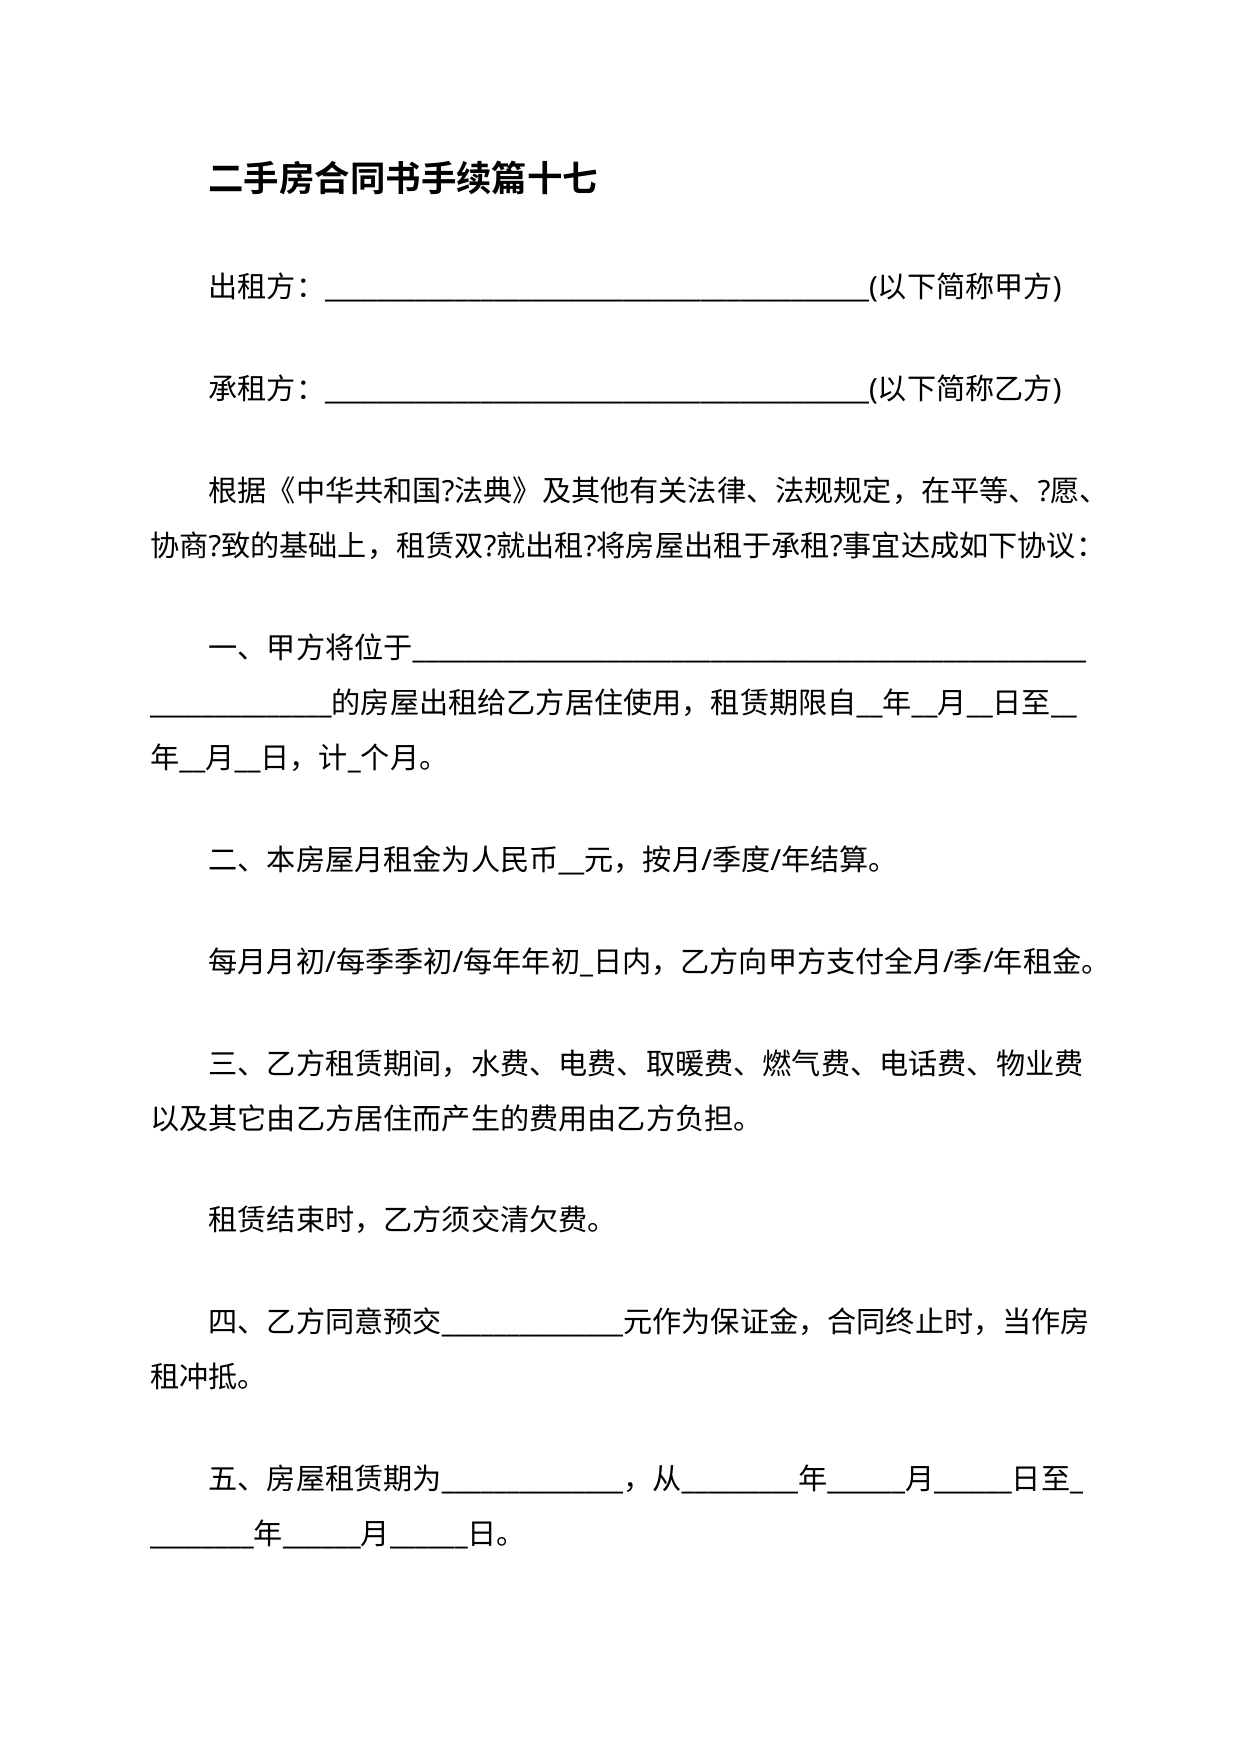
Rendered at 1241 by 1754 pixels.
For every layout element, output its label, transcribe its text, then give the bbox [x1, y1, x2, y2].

text 根据《中华共和国?法典》及其他有关法律、法规规定，在平等、?愿、协商?致的基础上，租赁双?就出租?将房屋出租于承租?事宜达成如下协议： [150, 467, 1090, 565]
text 每月月初/每季季初/每年年初_日内，乙方向甲方支付全月/季/年租金。 [150, 938, 1090, 981]
text 二、本房屋月租金为人民币__元，按月/季度/年结算。 [150, 836, 1090, 879]
text 租赁结束时，乙方须交清欠费。 [150, 1197, 1090, 1239]
text 五、房屋租赁期为______________，从_________年______月______日至_________年______月______日。 [150, 1456, 1090, 1553]
text 一、甲方将位于__________________________________________________________________的房屋出租给乙方居住使用，租赁期限自__年__月__日至__年__月__日，计_个月。 [150, 624, 1090, 777]
text 承租方：__________________________________________(以下简称乙方) [150, 365, 1090, 408]
text 出租方：__________________________________________(以下简称甲方) [150, 263, 1090, 306]
text 三、乙方租赁期间，水费、电费、取暖费、燃气费、电话费、物业费以及其它由乙方居住而产生的费用由乙方负担。 [150, 1040, 1090, 1137]
text 二手房合同书手续篇十七 [150, 150, 1090, 201]
text 四、乙方同意预交______________元作为保证金，合同终止时，当作房租冲抵。 [150, 1299, 1090, 1396]
